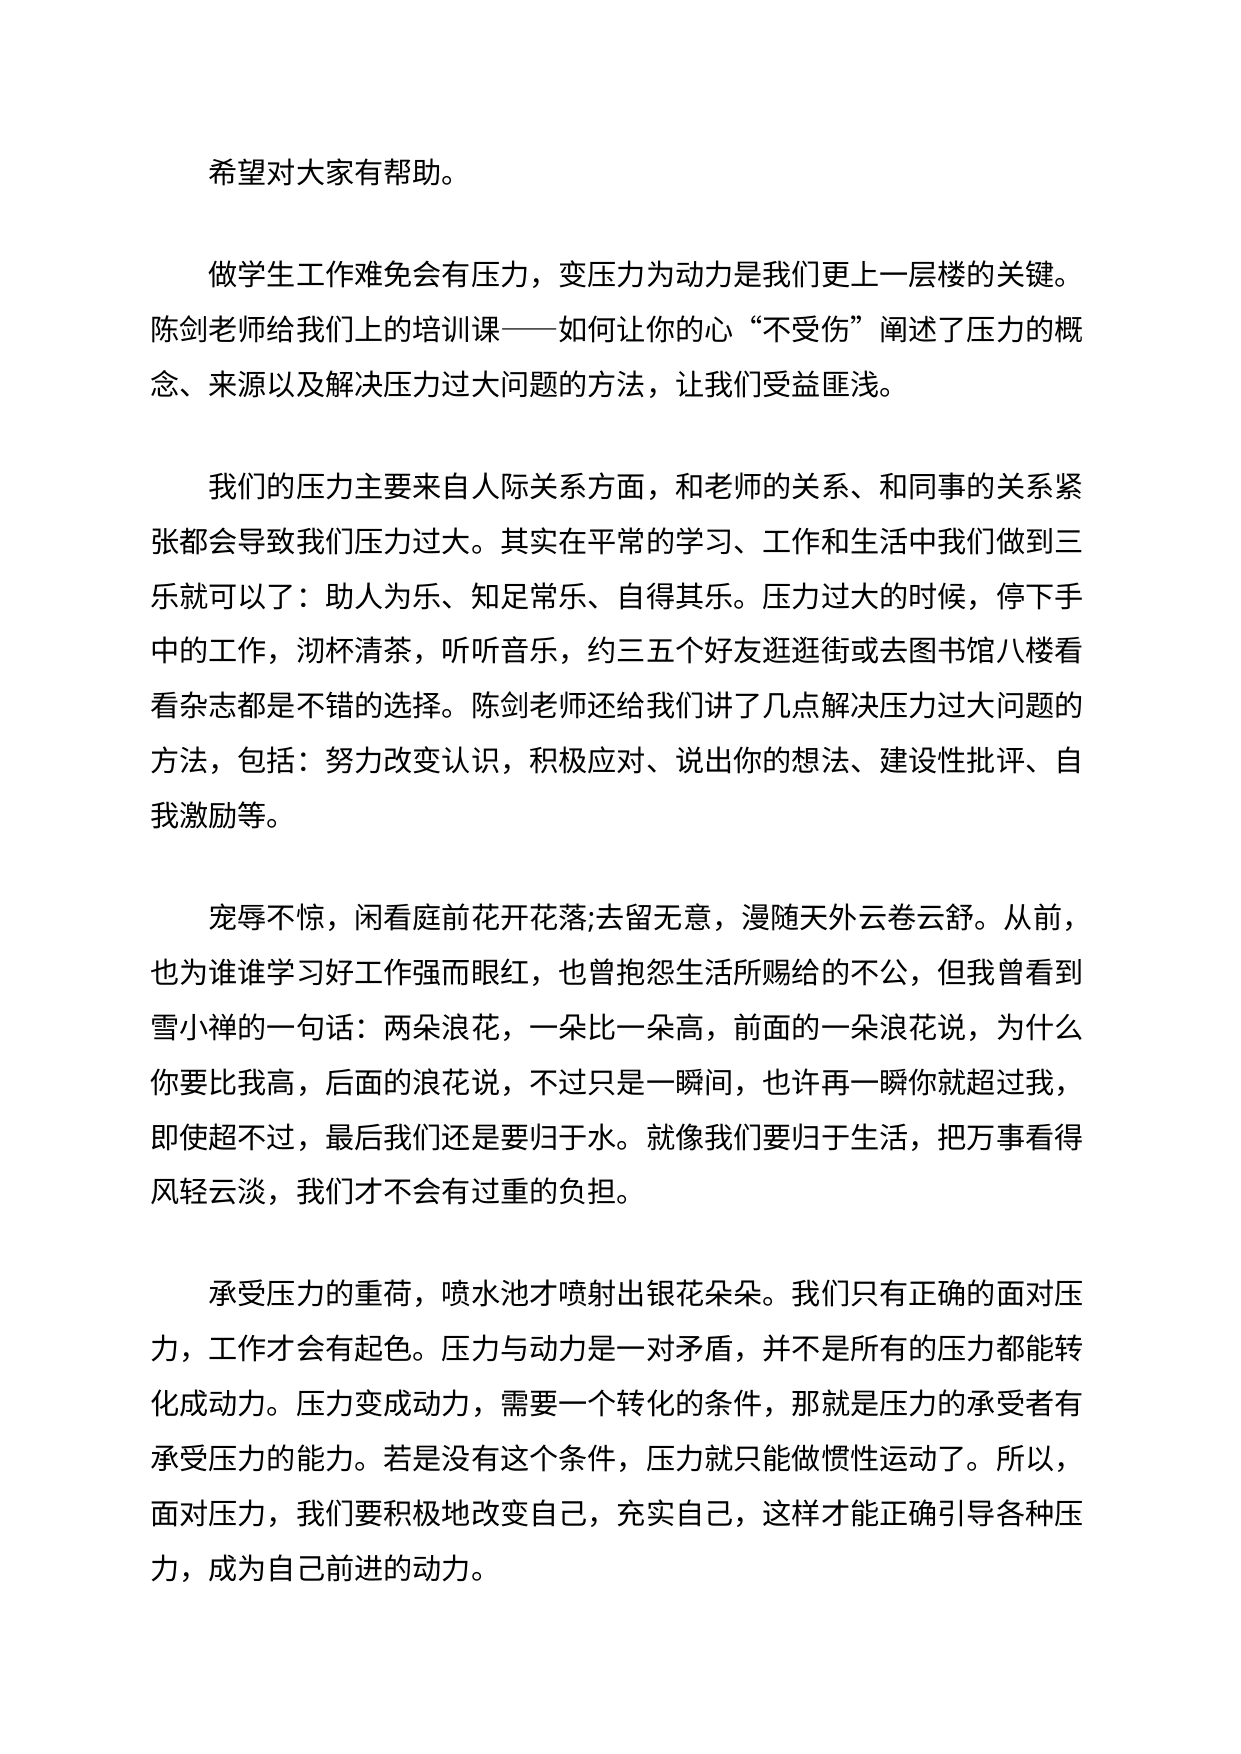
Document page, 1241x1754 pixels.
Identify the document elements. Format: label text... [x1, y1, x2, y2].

text 承受压力的重荷，喷水池才喷射出银花朵朵。我们只有正确的面对压力，工作才会有起色。压力与动力是一对矛盾，并不是所有的压力都能转化成动力。压力变成动力，需要一个转化的条件，那就是压力的承受者有承受压力的能力。若是没有这个条件，压力就只能做惯性运动了。所以，面对压力，我们要积极地改变自己，充实自己，这样才能正确引导各种压力，成为自己前进的动力。 [150, 1271, 1090, 1588]
text 宠辱不惊，闲看庭前花开花落;去留无意，漫随天外云卷云舒。从前，也为谁谁学习好工作强而眼红，也曾抱怨生活所赐给的不公，但我曾看到雪小禅的一句话：两朵浪花，一朵比一朵高，前面的一朵浪花说，为什么你要比我高，后面的浪花说，不过只是一瞬间，也许再一瞬你就超过我，即使超不过，最后我们还是要归于水。就像我们要归于生活，把万事看得风轻云淡，我们才不会有过重的负担。 [150, 894, 1090, 1211]
text 希望对大家有帮助。 [150, 150, 1090, 192]
text 我们的压力主要来自人际关系方面，和老师的关系、和同事的关系紧张都会导致我们压力过大。其实在平常的学习、工作和生活中我们做到三乐就可以了：助人为乐、知足常乐、自得其乐。压力过大的时候，停下手中的工作，沏杯清茶，听听音乐，约三五个好友逛逛街或去图书馆八楼看看杂志都是不错的选择。陈剑老师还给我们讲了几点解决压力过大问题的方法，包括：努力改变认识，积极应对、说出你的想法、建设性批评、自我激励等。 [150, 463, 1090, 835]
text 做学生工作难免会有压力，变压力为动力是我们更上一层楼的关键。陈剑老师给我们上的培训课——如何让你的心“不受伤”阐述了压力的概念、来源以及解决压力过大问题的方法，让我们受益匪浅。 [150, 252, 1090, 404]
